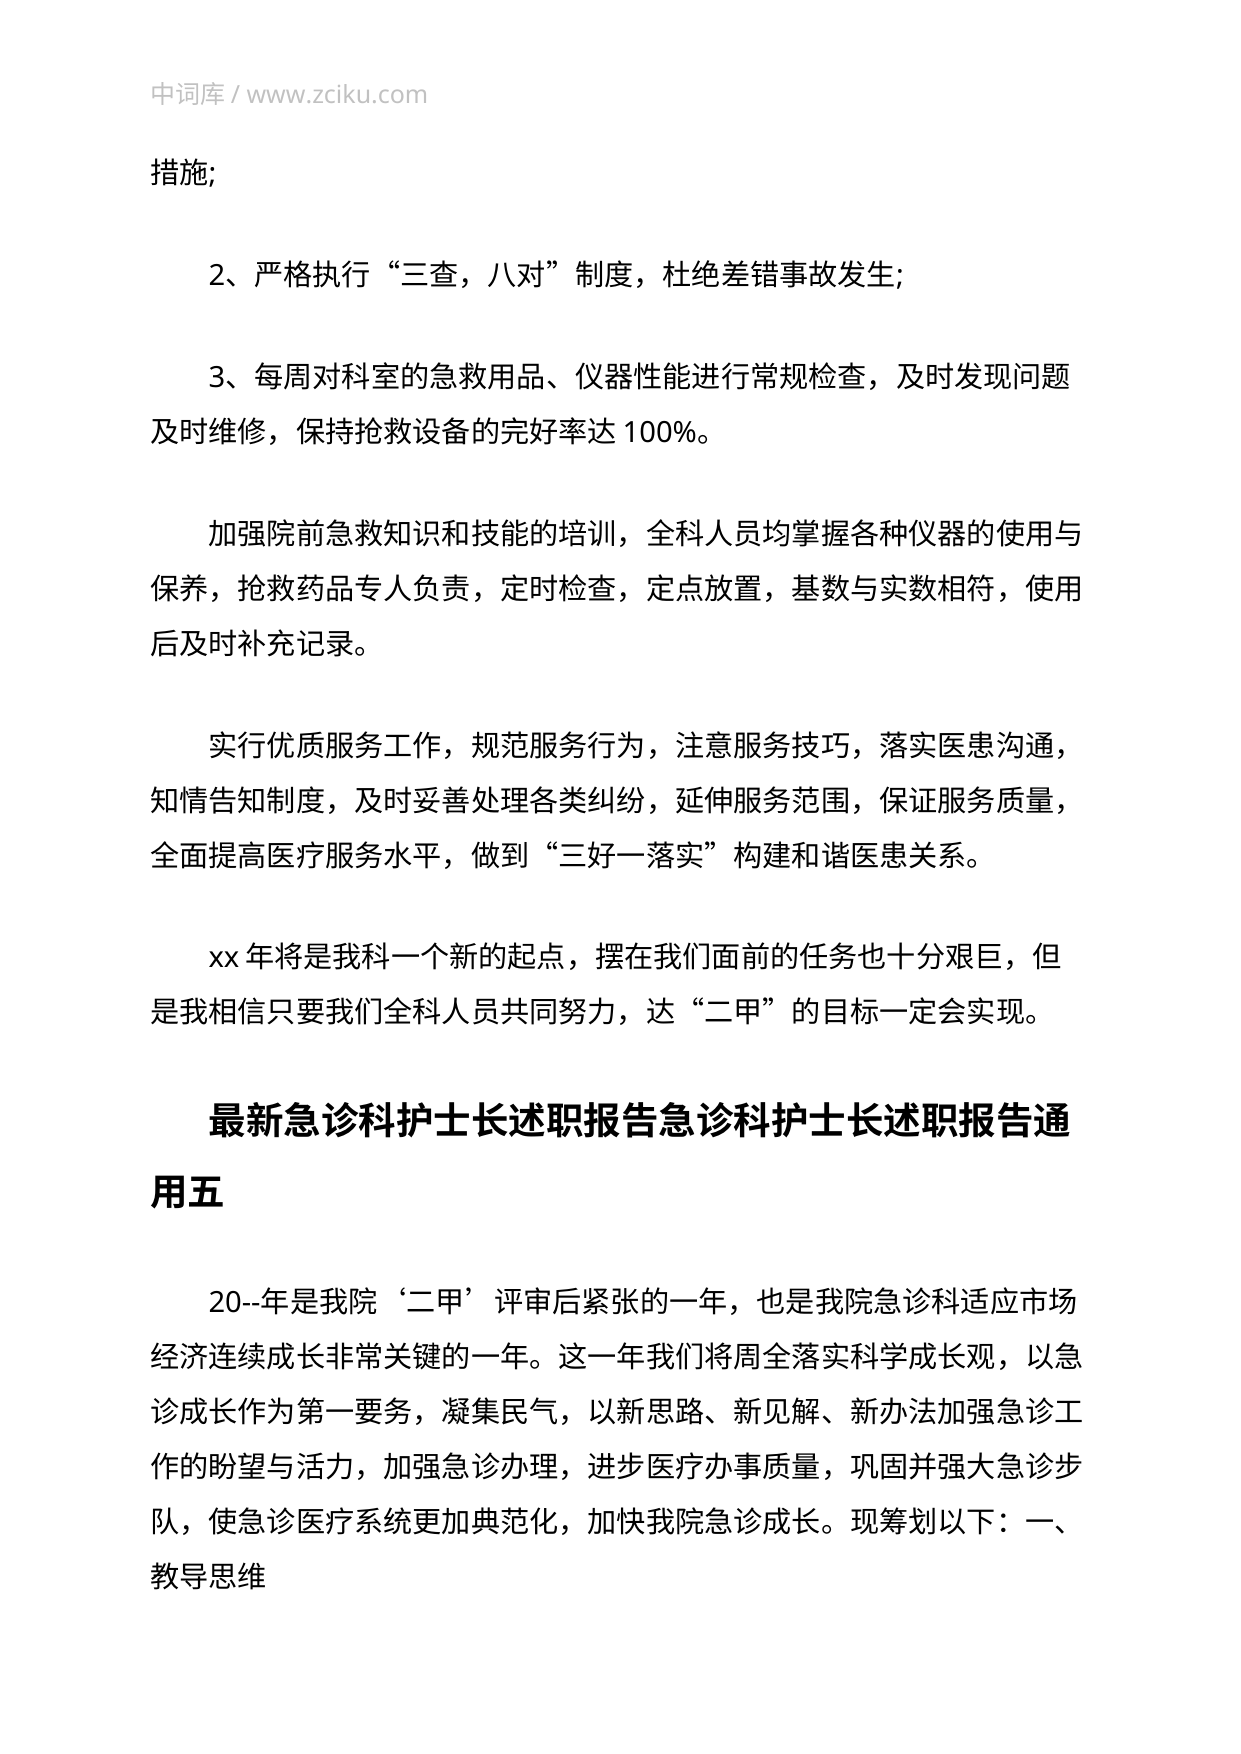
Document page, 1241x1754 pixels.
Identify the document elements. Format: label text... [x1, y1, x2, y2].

text 2、严格执行“三查，八对”制度，杜绝差错事故发生; [150, 252, 1090, 294]
text 3、每周对科室的急救用品、仪器性能进行常规检查，及时发现问题及时维修，保持抢救设备的完好率达100%。 [150, 354, 1090, 451]
text 实行优质服务工作，规范服务行为，注意服务技巧，落实医患沟通，知情告知制度，及时妥善处理各类纠纷，延伸服务范围，保证服务质量，全面提高医疗服务水平，做到“三好一落实”构建和谐医患关系。 [150, 722, 1090, 874]
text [150, 150, 1090, 192]
text 20--年是我院‘二甲’评审后紧张的一年，也是我院急诊科适应市场经济连续成长非常关键的一年。这一年我们将周全落实科学成长观，以急诊成长作为第一要务，凝集民气，以新思路、新见解、新办法加强急诊工作的盼望与活力，加强急诊办理，进步医疗办事质量，巩固并强大急诊步队，使急诊医疗系统更加典范化，加快我院急诊成长。现筹划以下：一、教导思维 [150, 1279, 1090, 1596]
text 最新急诊科护士长述职报告急诊科护士长述职报告通用五 [150, 1091, 1090, 1216]
text 加强院前急救知识和技能的培训，全科人员均掌握各种仪器的使用与保养，抢救药品专人负责，定时检查，定点放置，基数与实数相符，使用后及时补充记录。 [150, 511, 1090, 663]
text xx年将是我科一个新的起点，摆在我们面前的任务也十分艰巨，但是我相信只要我们全科人员共同努力，达“二甲”的目标一定会实现。 [150, 934, 1090, 1031]
